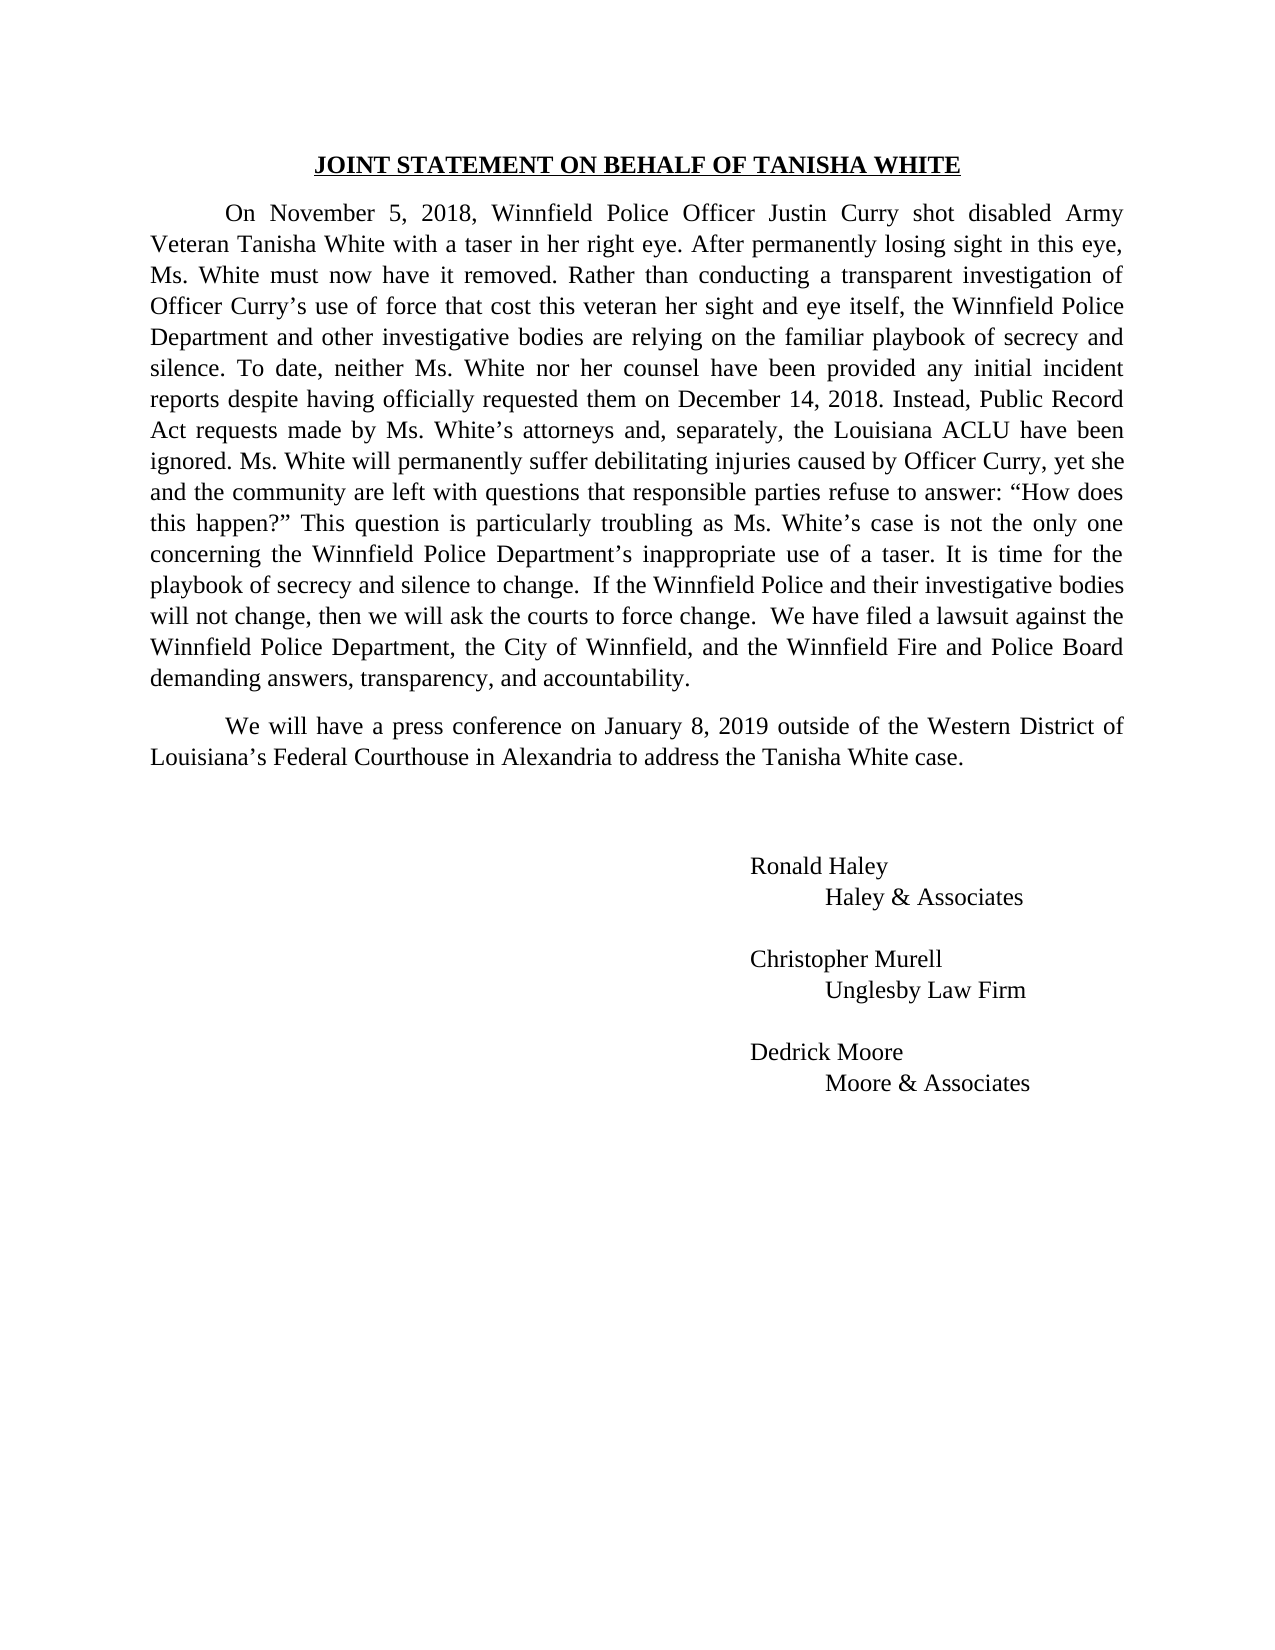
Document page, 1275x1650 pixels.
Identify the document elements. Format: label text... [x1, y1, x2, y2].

text Dedrick Moore [150, 1037, 1125, 1065]
text Unglesby Law Firm [150, 975, 1125, 1004]
text We will have a press conference on January 8, 2019 outside of the Western District of Louisiana’s Federal Courthouse in Alexandria to address the Tanisha White case. [150, 711, 1125, 771]
text Moore & Associates [150, 1068, 1125, 1096]
text Haley & Associates [150, 882, 1125, 911]
text Christopher Murell [150, 944, 1125, 973]
text Ronald Haley [675, 851, 1125, 880]
text JOINT STATEMENT ON BEHALF OF TANISHA WHITE [150, 150, 1125, 179]
text On November 5, 2018, Winnfield Police Officer Justin Curry shot disabled Army Veteran Tanisha White with a taser in her right eye. After permanently losing sight in this eye, Ms. White must now have it removed. Rather than conducting a transparent investigation of Officer Curry’s use of force that cost this veteran her sight and eye itself, the Winnfield Police Department and other investigative bodies are relying on the familiar playbook of secrecy and silence. To date, neither Ms. White nor her counsel have been provided any initial incident reports despite having officially requested them on December 14, 2018. Instead, Public Record Act requests made by Ms. White’s attorneys and, separately, the Louisiana ACLU have been ignored. Ms. White will permanently suffer debilitating injuries caused by Officer Curry, yet she and the community are left with questions that responsible parties refuse to answer: “How does this happen?” This question is particularly troubling as Ms. White’s case is not the only one concerning the Winnfield Police Department’s inappropriate use of a taser. It is time for the playbook of secrecy and silence to change. If the Winnfield Police and their investigative bodies will not change, then we will ask the courts to force change. We have filed a lawsuit against the Winnfield Police Department, the City of Winnfield, and the Winnfield Fire and Police Board demanding answers, transparency, and accountability. [150, 198, 1125, 692]
